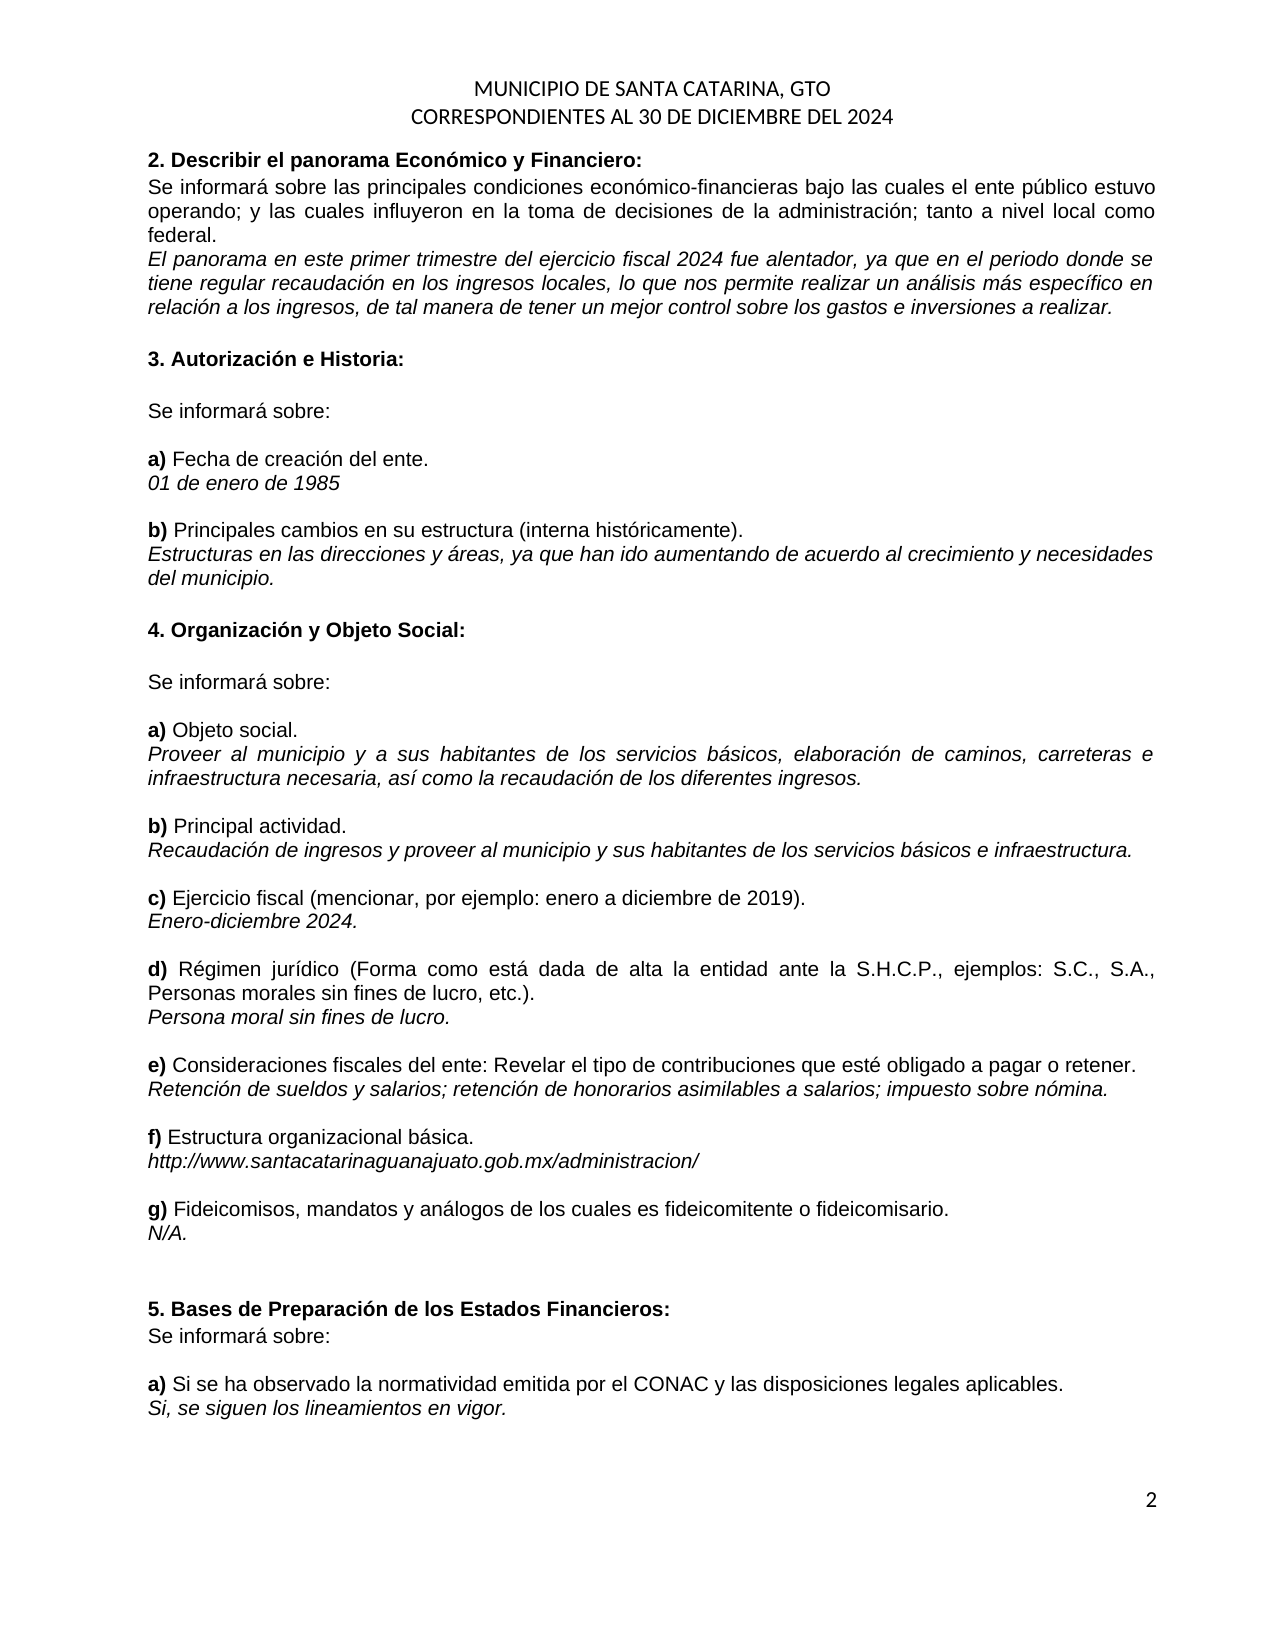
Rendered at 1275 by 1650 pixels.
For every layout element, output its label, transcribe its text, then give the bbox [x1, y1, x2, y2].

text f) Estructura organizacional básica. [148, 1125, 1157, 1149]
subtitle 2. Describir el panorama Económico y Financiero: [148, 148, 1157, 172]
subtitle 5. Bases de Preparación de los Estados Financieros: [148, 1297, 1157, 1321]
text c) Ejercicio fiscal (mencionar, por ejemplo: enero a diciembre de 2019). [148, 885, 1157, 909]
text d) Régimen jurídico (Forma como está dada de alta la entidad ante la S.H.C.P., ejemplos: S.C., S.A., Personas morales sin fines de lucro, etc.). [148, 957, 1157, 1005]
text b) Principal actividad. [148, 813, 1157, 837]
text Enero-diciembre 2024. [148, 909, 1157, 933]
text a) Objeto social. [148, 718, 1157, 742]
text Proveer al municipio y a sus habitantes de los servicios básicos, elaboración de caminos, carreteras e infraestructura necesaria, así como la recaudación de los diferentes ingresos. [148, 742, 1157, 789]
text Estructuras en las direcciones y áreas, ya que han ido aumentando de acuerdo al crecimiento y necesidades del municipio. [148, 542, 1157, 590]
text Persona moral sin fines de lucro. [148, 1005, 1157, 1029]
text Recaudación de ingresos y proveer al municipio y sus habitantes de los servicios básicos e infraestructura. [148, 837, 1157, 861]
text b) Principales cambios en su estructura (interna históricamente). [148, 518, 1157, 542]
text e) Consideraciones fiscales del ente: Revelar el tipo de contribuciones que esté obligado a pagar o retener. [148, 1053, 1157, 1077]
subtitle 4. Organización y Objeto Social: [148, 618, 1157, 642]
text g) Fideicomisos, mandatos y análogos de los cuales es fideicomitente o fideicomisario. [148, 1197, 1157, 1221]
subtitle 3. Autorización e Historia: [148, 347, 1157, 371]
text Retención de sueldos y salarios; retención de honorarios asimilables a salarios; impuesto sobre nómina. [148, 1077, 1157, 1101]
text a) Si se ha observado la normatividad emitida por el CONAC y las disposiciones legales aplicables. [148, 1372, 1157, 1396]
text 01 de enero de 1985 [148, 470, 1157, 494]
text http://www.santacatarinaguanajuato.gob.mx/administracion/ [148, 1149, 1157, 1173]
text Se informará sobre: [148, 1324, 1157, 1348]
text Se informará sobre: [148, 398, 1157, 422]
text Se informará sobre: [148, 670, 1157, 694]
text Se informará sobre las principales condiciones económico-financieras bajo las cuales el ente público estuvo operando; y las cuales influyeron en la toma de decisiones de la administración; tanto a nivel local como federal. [148, 175, 1157, 247]
text a) Fecha de creación del ente. [148, 446, 1157, 470]
text Si, se siguen los lineamientos en vigor. [148, 1396, 1157, 1420]
text El panorama en este primer trimestre del ejercicio fiscal 2024 fue alentador, ya que en el periodo donde se tiene regular recaudación en los ingresos locales, lo que nos permite realizar un análisis más específico en relación a los ingresos, de tal manera de tener un mejor control sobre los gastos e inversiones a realizar. [148, 247, 1157, 319]
text N/A. [148, 1221, 1157, 1245]
